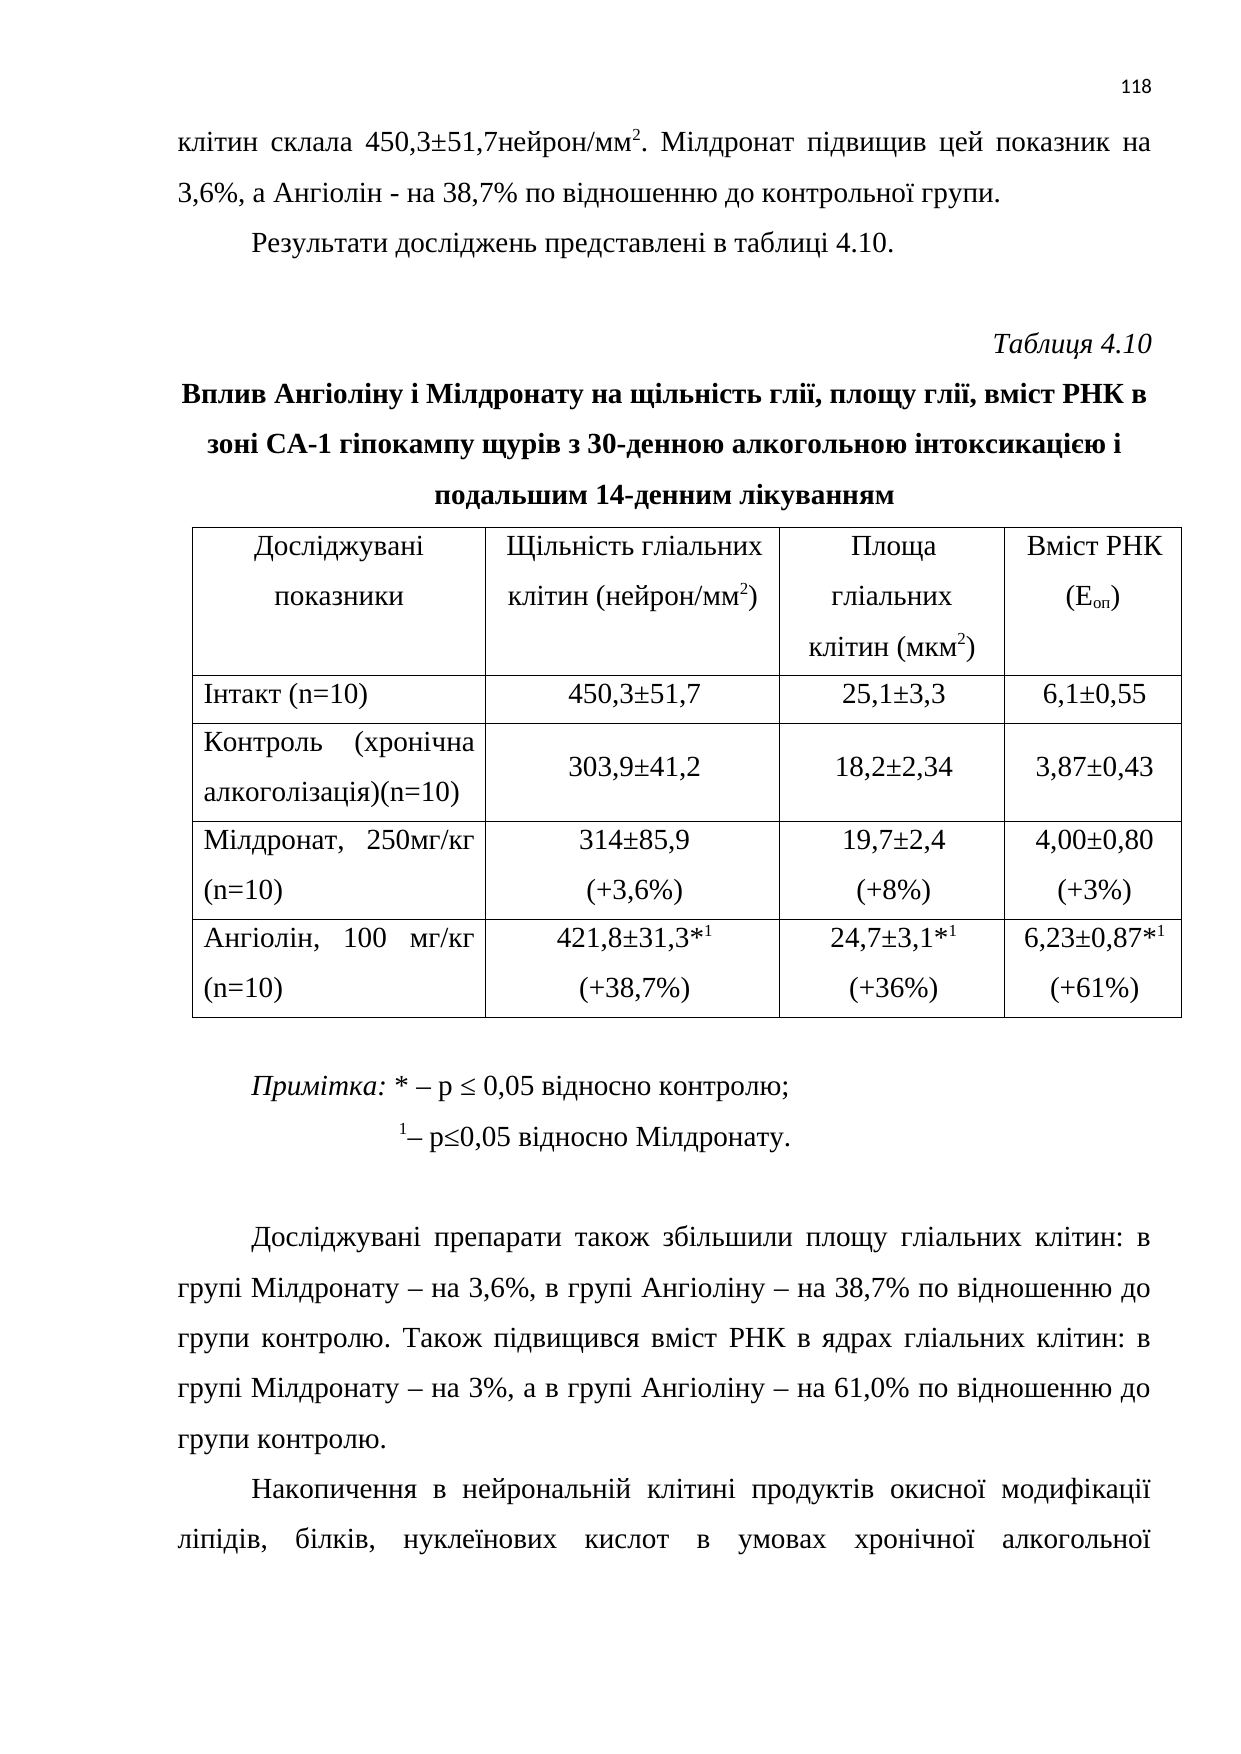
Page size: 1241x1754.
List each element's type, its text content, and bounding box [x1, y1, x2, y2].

table_cell 24,7±3,1*1 (+36%) [780, 920, 1004, 1017]
text Таблиця 4.10 [177, 326, 1152, 359]
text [177, 1471, 1152, 1555]
table_header Щільність гліальних клітин (нейрон/мм2) [486, 528, 779, 675]
text 1– р≤0,05 відносно Мілдронату. [399, 1119, 1152, 1152]
table_cell 6,23±0,87*1 (+61%) [1005, 920, 1181, 1017]
table_cell 303,9±41,2 [486, 724, 779, 821]
table_cell 19,7±2,4 (+8%) [780, 822, 1004, 919]
table_cell 18,2±2,34 [780, 724, 1004, 821]
table_cell 421,8±31,3*1 (+38,7%) [486, 920, 779, 1017]
table_header Вміст РНК (Еоп) [1005, 528, 1181, 675]
table_cell 25,1±3,3 [780, 676, 1004, 723]
table_cell Ангіолін, 100 мг/кг (n=10) [193, 920, 485, 1017]
text Результати досліджень представлені в таблиці 4.10. [177, 225, 1152, 259]
table_cell Інтакт (n=10) [193, 676, 485, 723]
text Досліджувані препарати також збільшили площу гліальних клітин: в групі Мілдронату – на 3,6%, в групі Ангіоліну – на 38,7% по відношенню до групи контролю. Також підвищився вміст РНК в ядрах гліальних клітин: в групі Мілдронату – на 3%, а в групі Ангіоліну – на 61,0% по відношенню до групи контролю. [177, 1219, 1152, 1454]
table_header Досліджувані показники [193, 528, 485, 675]
table_header Площа гліальних клітин (мкм2) [780, 528, 1004, 675]
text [177, 124, 1152, 208]
table_cell 450,3±51,7 [486, 676, 779, 723]
table_cell 314±85,9 (+3,6%) [486, 822, 779, 919]
table_cell 4,00±0,80 (+3%) [1005, 822, 1181, 919]
table_cell 3,87±0,43 [1005, 724, 1181, 821]
table_cell Мілдронат, 250мг/кг (n=10) [193, 822, 485, 919]
text Вплив Ангіоліну і Мілдронату на щільність глії, площу глії, вміст РНК в зоні СА-1 гіпокампу щурів з 30-денною алкогольною інтоксикацією і подальшим 14-денним лікуванням [177, 376, 1152, 510]
table_cell Контроль (хронічна алкоголізація)(n=10) [193, 724, 485, 821]
table_cell 6,1±0,55 [1005, 676, 1181, 723]
text Примітка: * – р ≤ 0,05 відносно контролю; [177, 1068, 1152, 1102]
